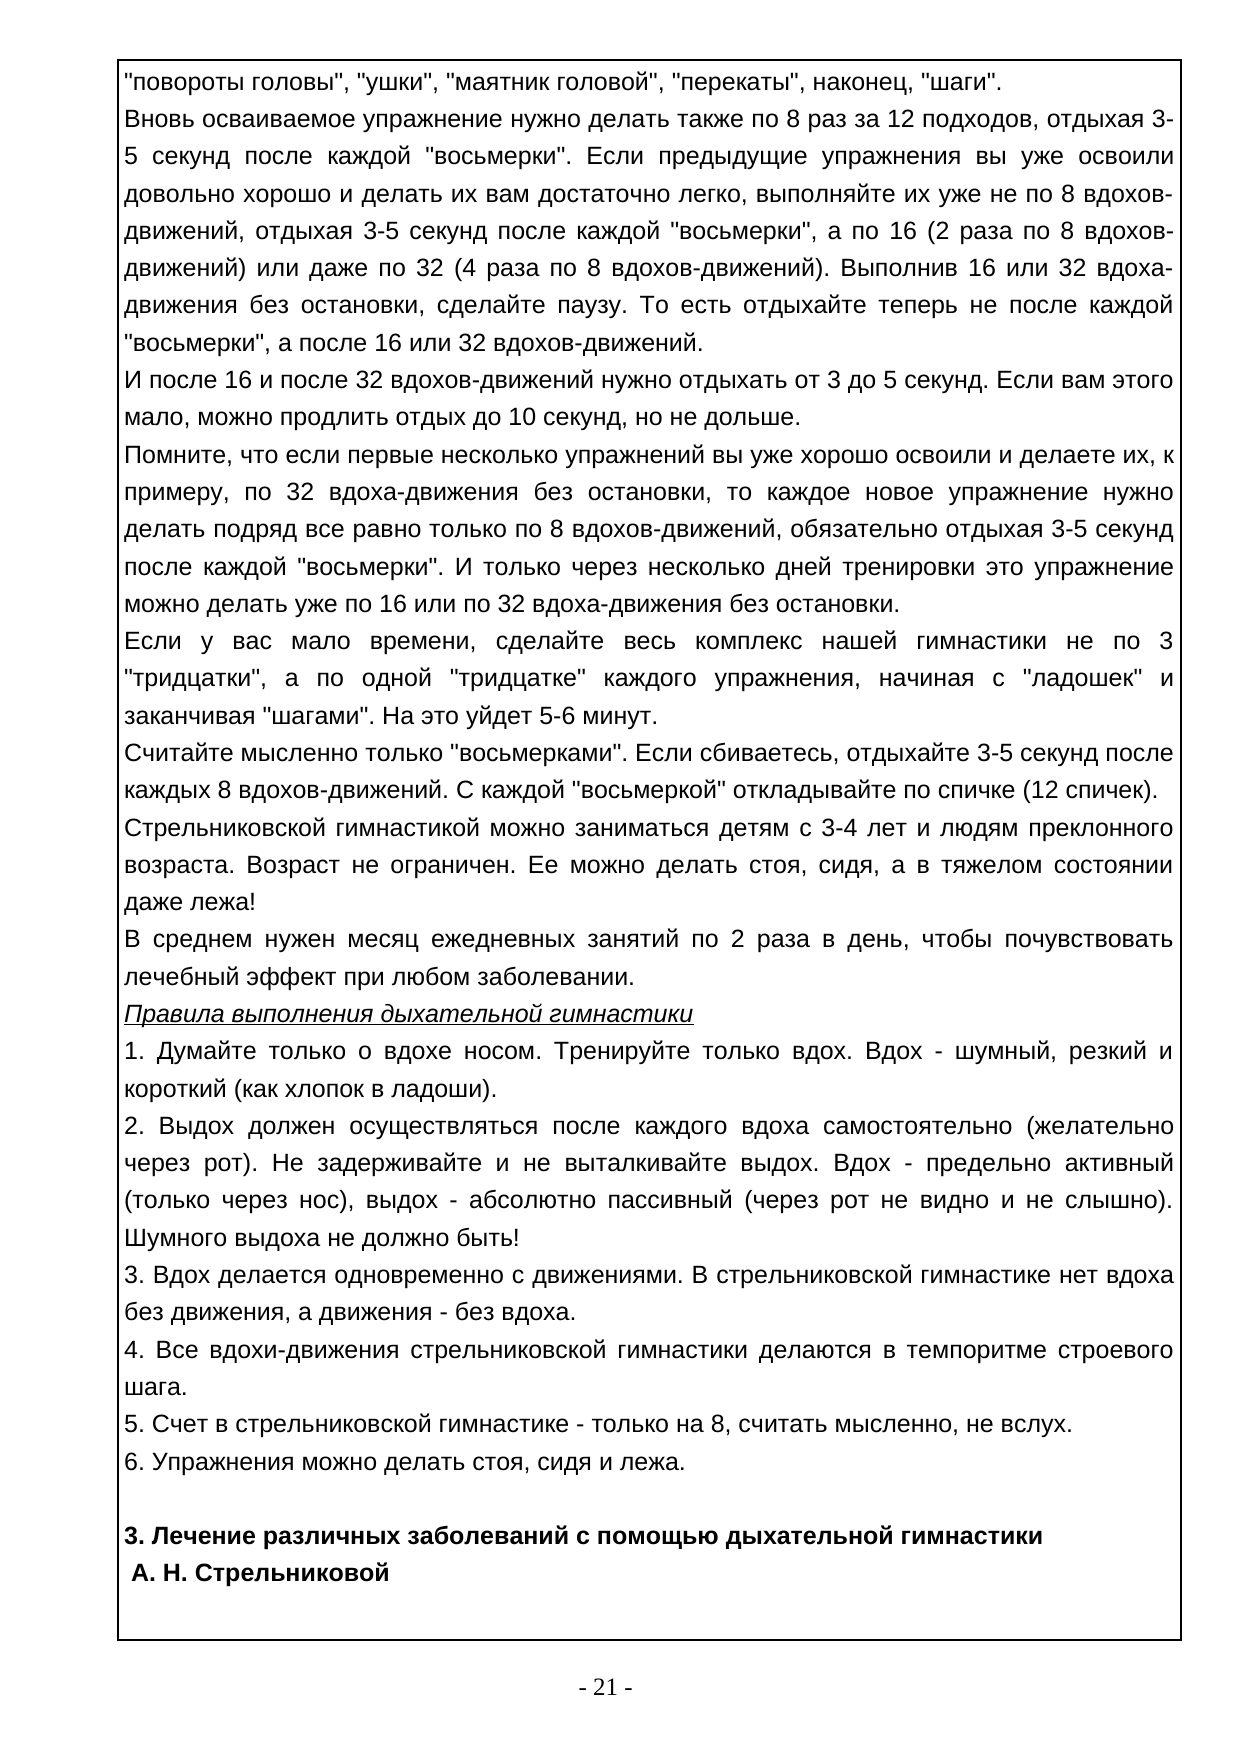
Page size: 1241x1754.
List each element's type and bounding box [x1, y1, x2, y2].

table_header [119, 61, 1180, 1639]
